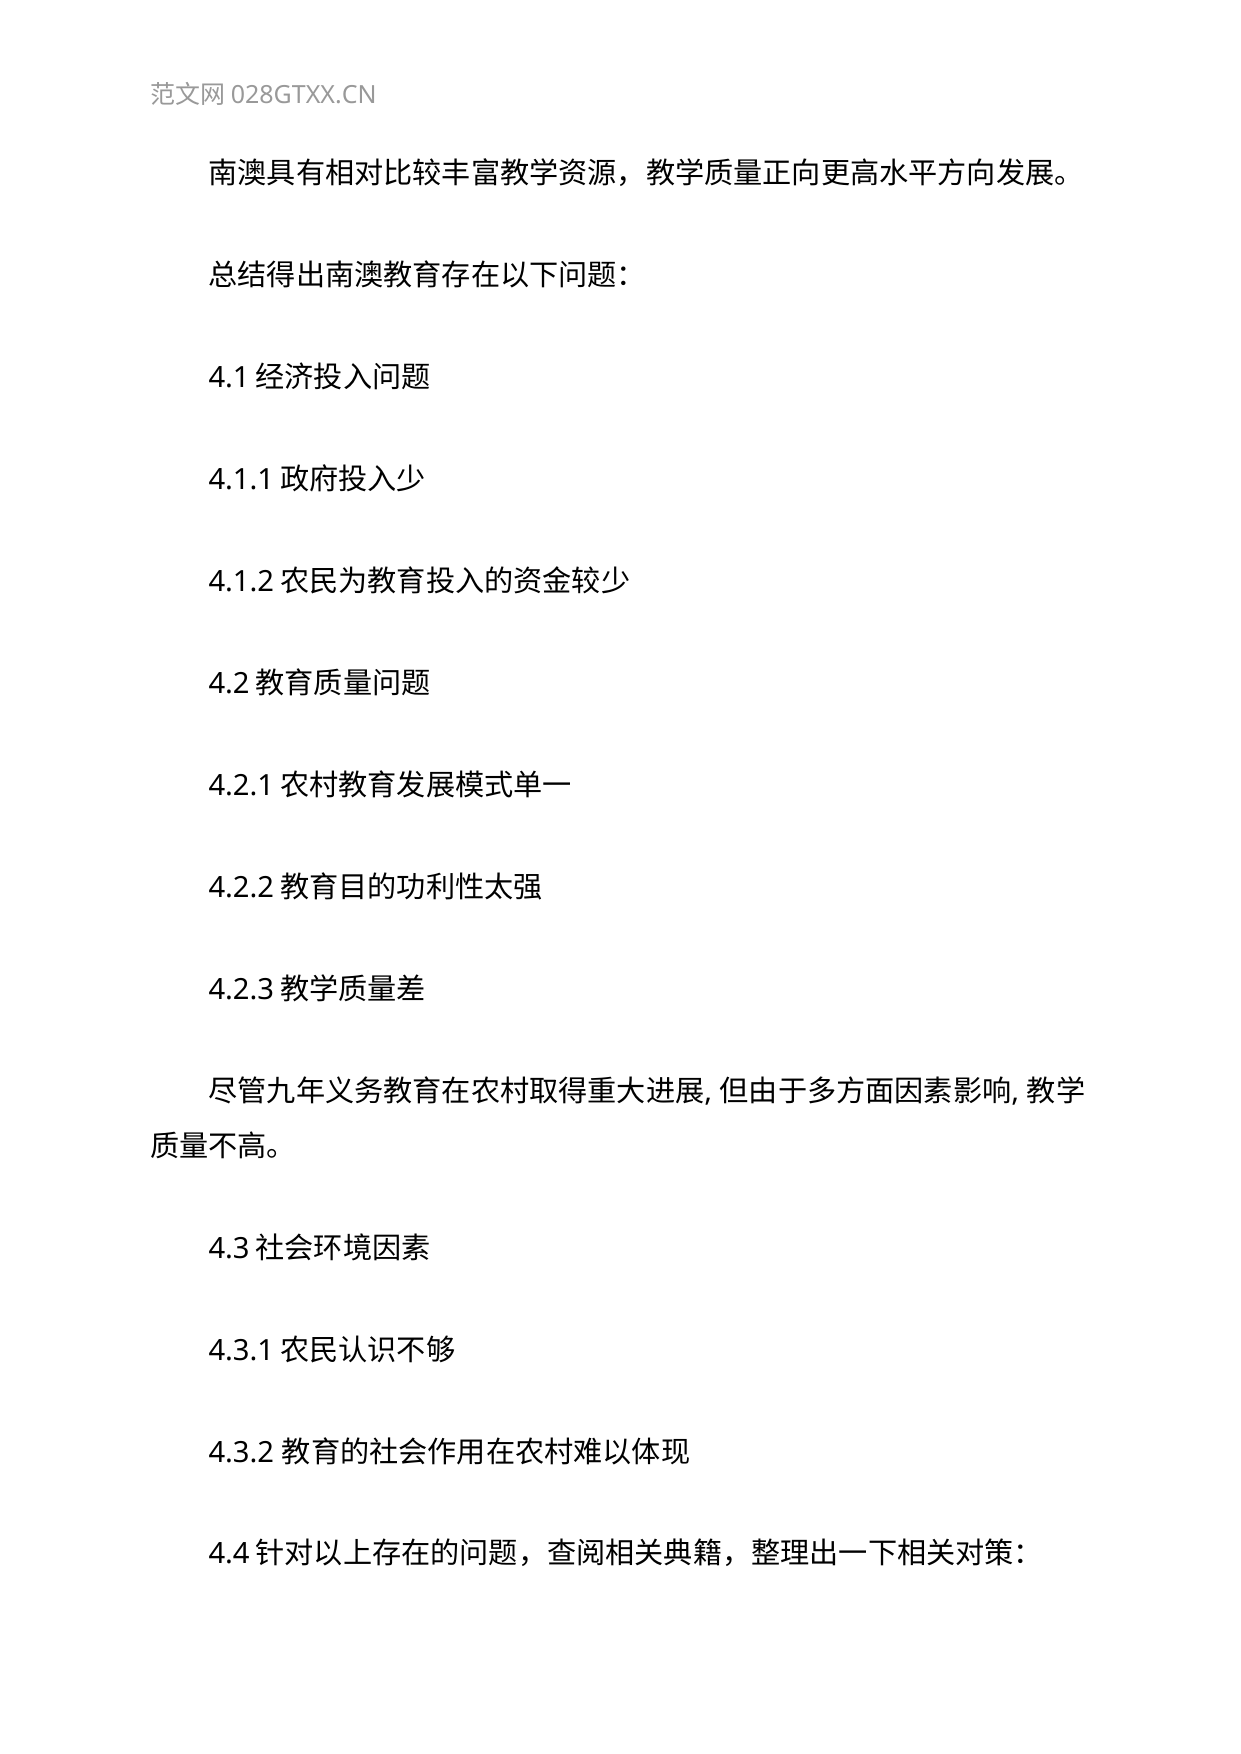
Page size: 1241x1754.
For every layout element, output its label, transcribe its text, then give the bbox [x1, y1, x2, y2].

text 4.2.1农村教育发展模式单一 [150, 761, 1090, 804]
text 4.1.2农民为教育投入的资金较少 [150, 557, 1090, 600]
text 4.2.3教学质量差 [150, 965, 1090, 1008]
text 4.3.2 教育的社会作用在农村难以体现 [150, 1428, 1090, 1471]
text 4.2教育质量问题 [150, 659, 1090, 702]
text 4.1经济投入问题 [150, 353, 1090, 396]
text 南澳具有相对比较丰富教学资源，教学质量正向更高水平方向发展。 [150, 150, 1090, 192]
text 4.1.1政府投入少 [150, 456, 1090, 498]
text 4.3.1农民认识不够 [150, 1326, 1090, 1368]
text 4.3社会环境因素 [150, 1224, 1090, 1267]
text 尽管九年义务教育在农村取得重大进展, 但由于多方面因素影响, 教学质量不高。 [150, 1067, 1090, 1165]
text 4.2.2教育目的功利性太强 [150, 863, 1090, 906]
text 总结得出南澳教育存在以下问题： [150, 252, 1090, 294]
text 4.4针对以上存在的问题，查阅相关典籍，整理出一下相关对策： [150, 1530, 1090, 1572]
